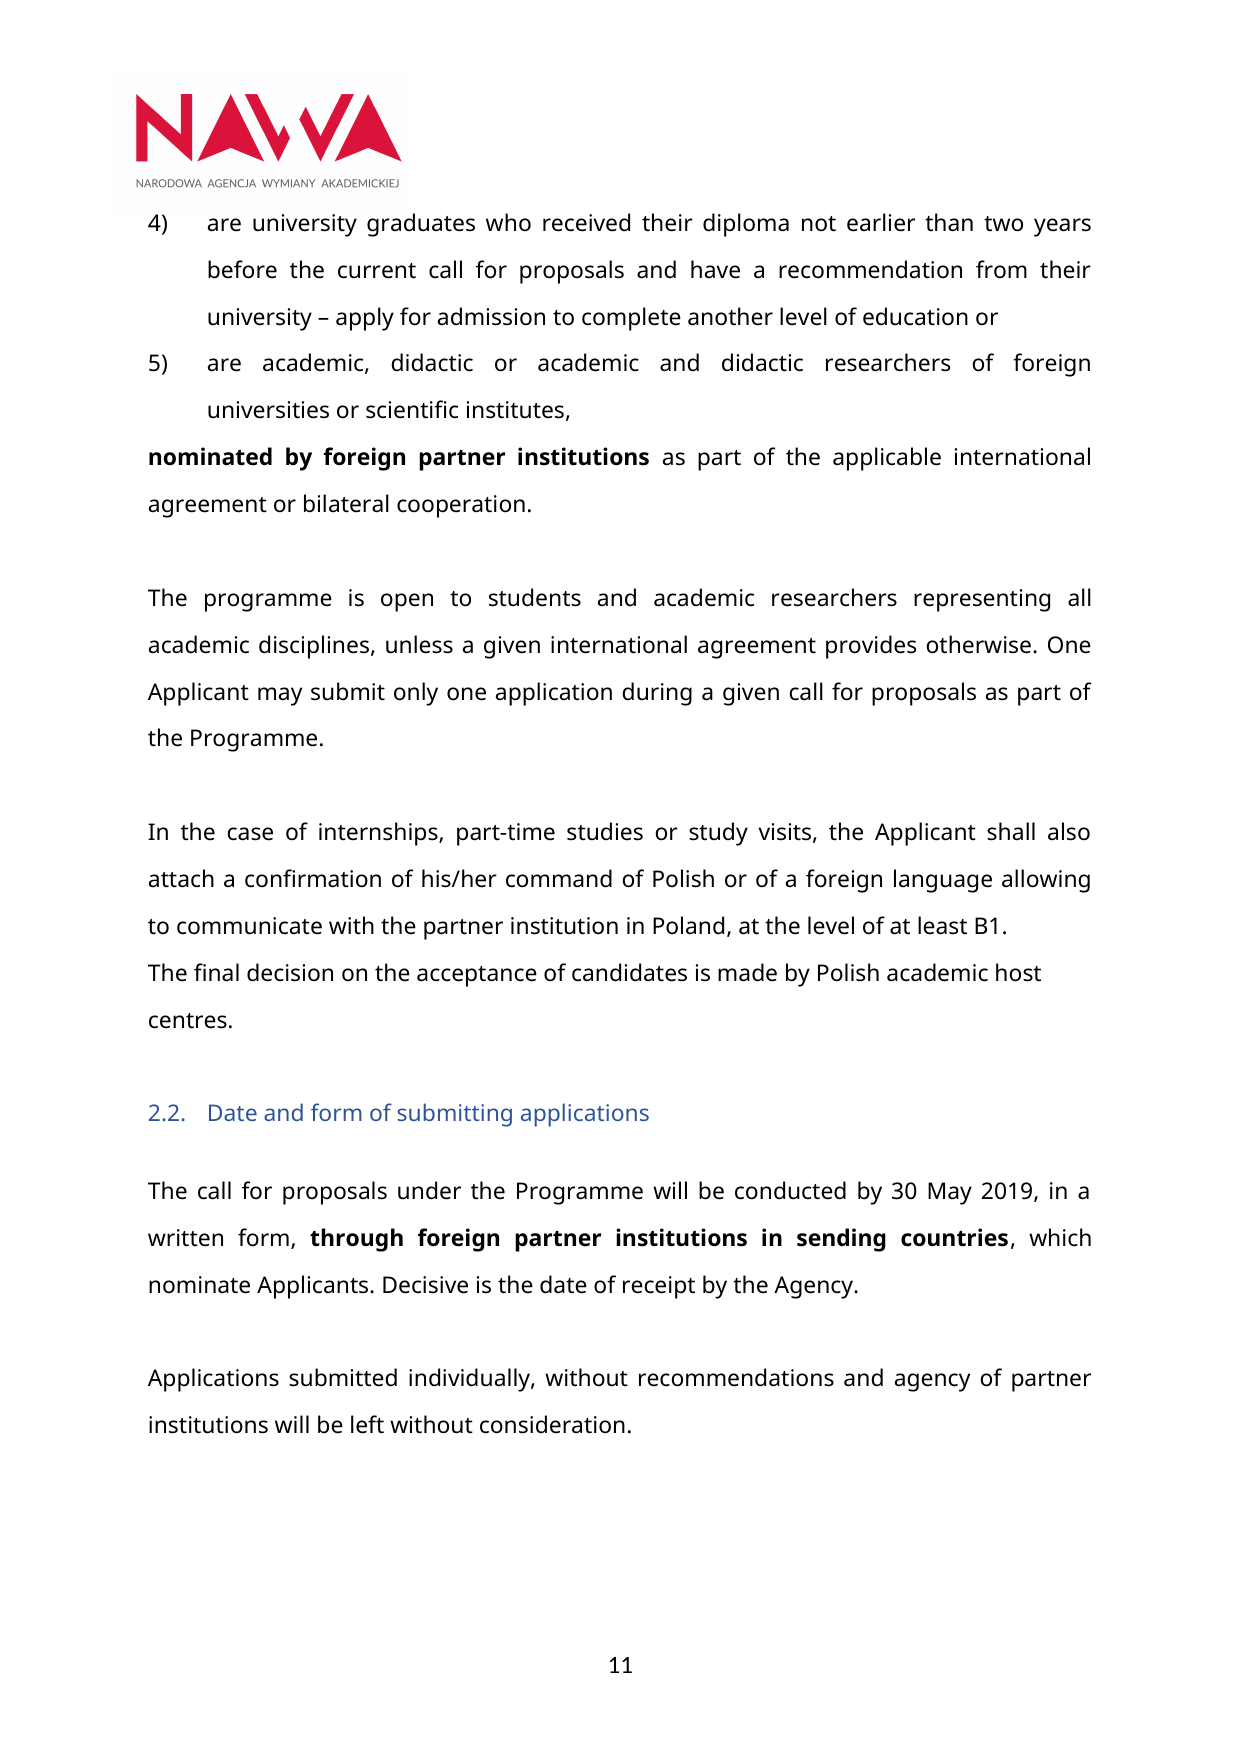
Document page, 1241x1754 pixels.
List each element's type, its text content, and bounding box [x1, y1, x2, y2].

text In the case of internships, part-time studies or study visits, the Applicant shall also attach a confirmation of his/her command of Polish or of a foreign language allowing to communicate with the partner institution in Poland, at the level of at least B1. [148, 816, 1093, 941]
picture [114, 69, 412, 217]
text nominated by foreign partner institutions as part of the applicable international agreement or bilateral cooperation. [148, 441, 1093, 519]
list Applications submitted individually, without recommendations and agency of partner institutions will be left without consideration. [148, 1362, 1093, 1440]
list are academic, didactic or academic and didactic researchers of foreign universities or scientific institutes, [148, 347, 1093, 426]
text The programme is open to students and academic researchers representing all academic disciplines, unless a given international agreement provides otherwise. One Applicant may submit only one application during a given call for proposals as part of the Programme. [148, 582, 1093, 754]
text The final decision on the acceptance of candidates is made by Polish academic host centres. [148, 957, 1093, 1035]
subtitle Date and form of submitting applications [148, 1097, 1093, 1129]
list are university graduates who received their diploma not earlier than two years before the current call for proposals and have a recommendation from their university – apply for admission to complete another level of education or [148, 207, 1093, 332]
list The call for proposals under the Programme will be conducted by 30 May 2019, in a written form, through foreign partner institutions in sending countries, which nominate Applicants. Decisive is the date of receipt by the Agency. [148, 1175, 1093, 1300]
